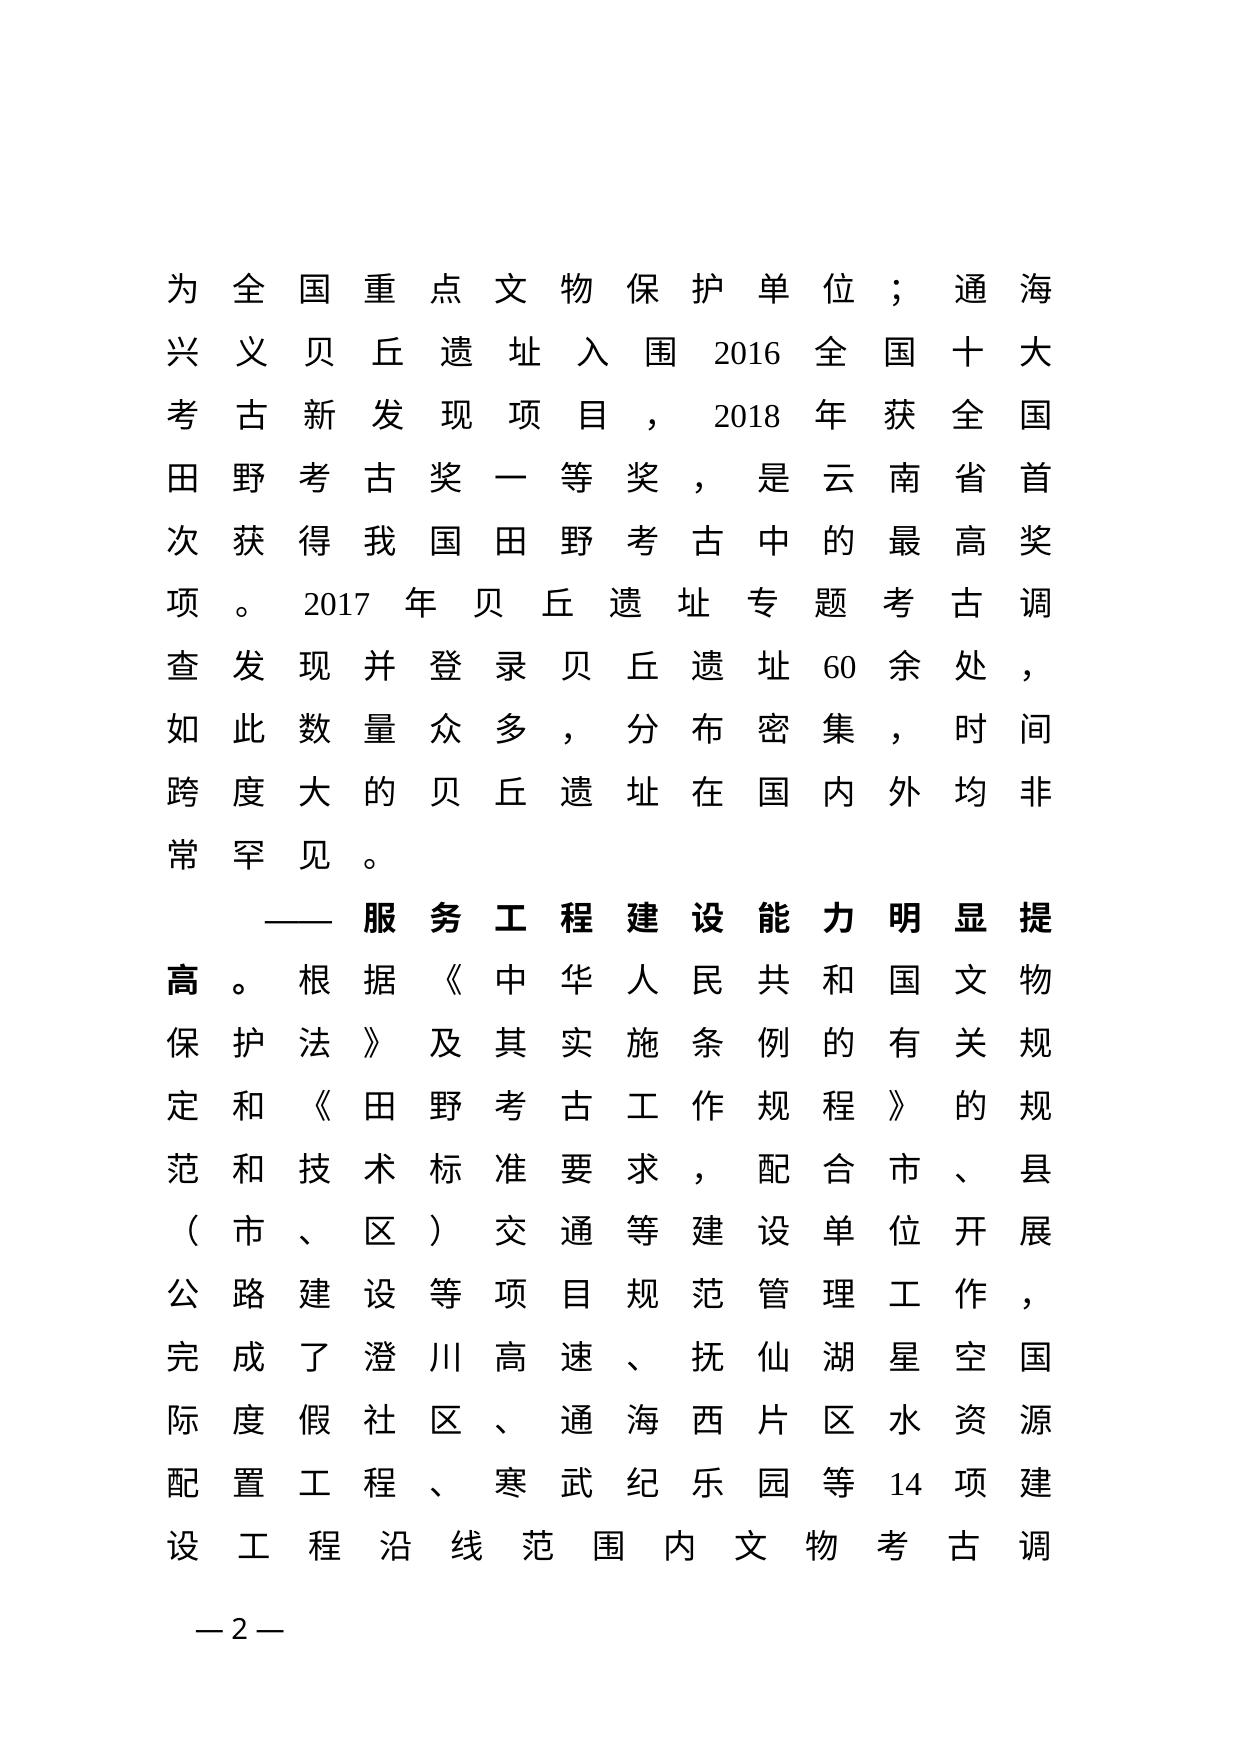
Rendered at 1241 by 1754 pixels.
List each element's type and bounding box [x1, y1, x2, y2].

text [167, 256, 1085, 884]
text [167, 884, 1085, 1575]
